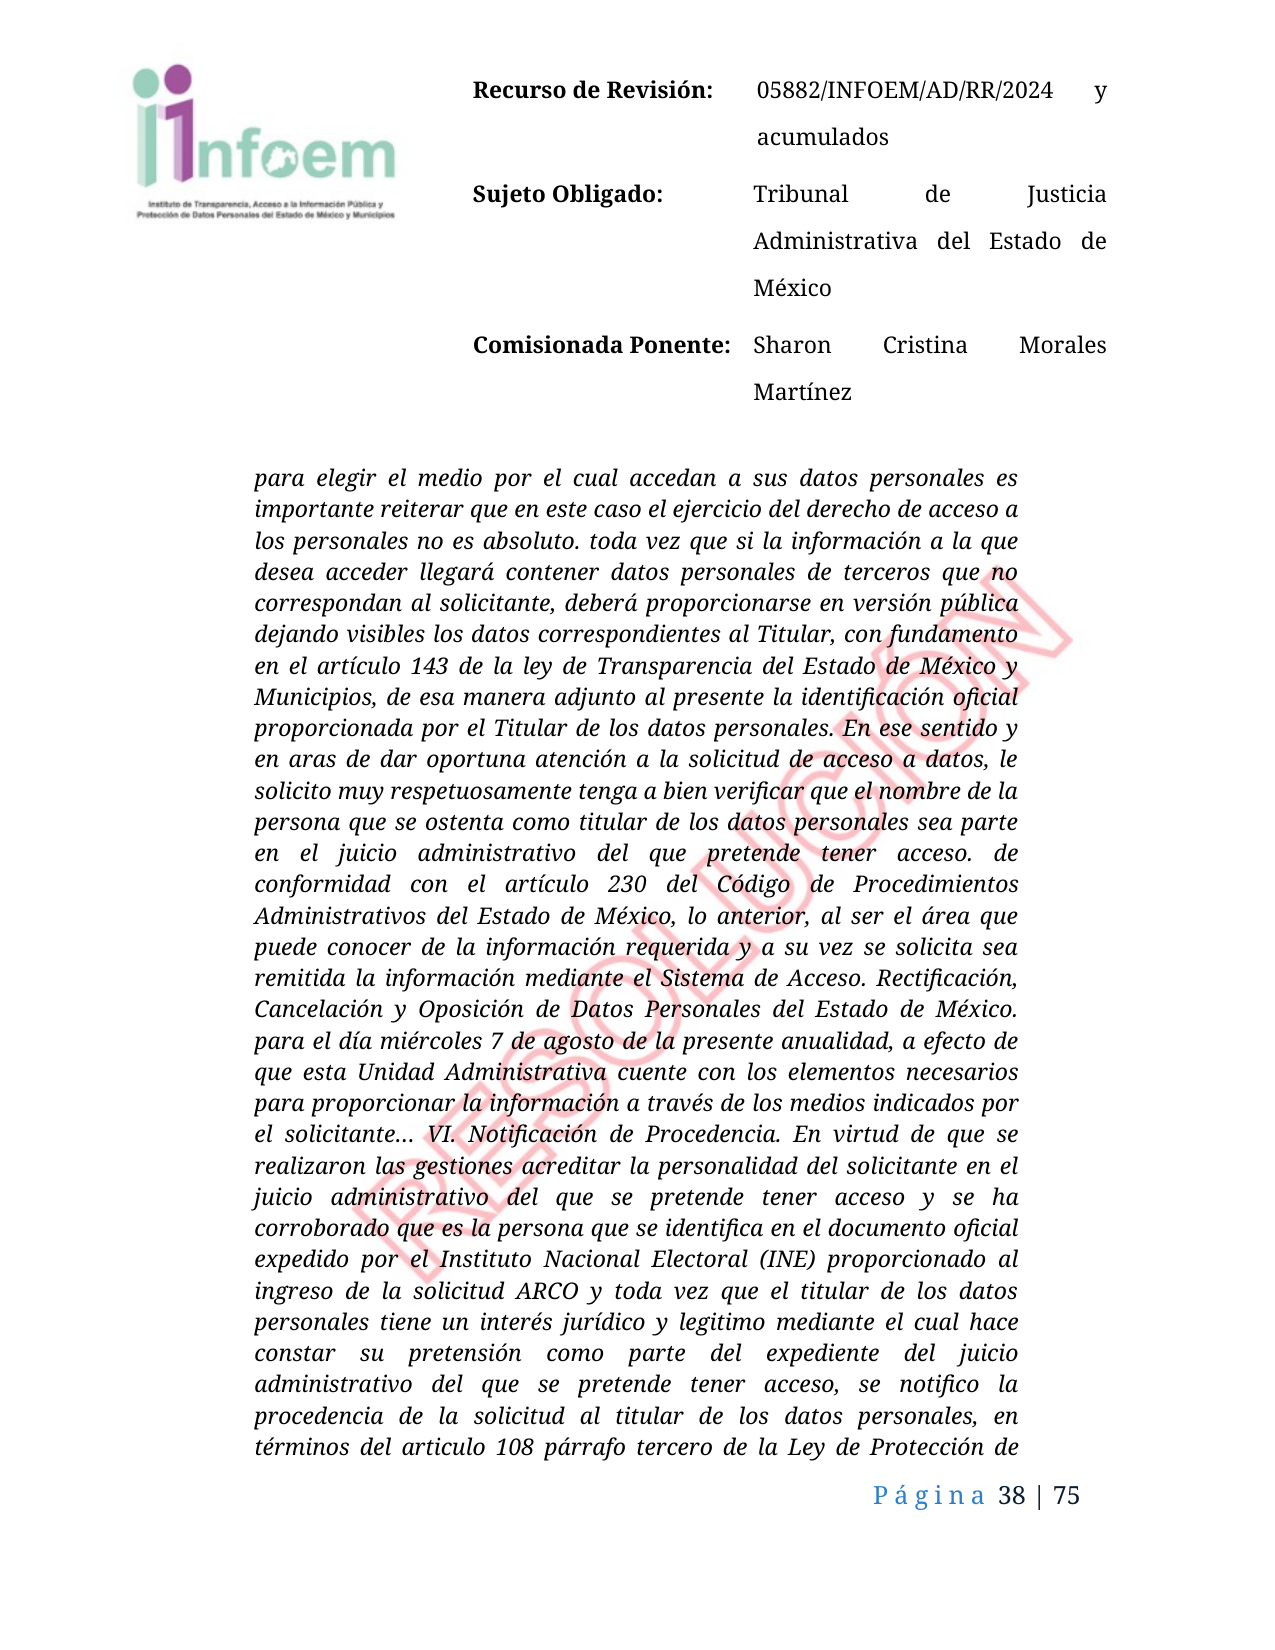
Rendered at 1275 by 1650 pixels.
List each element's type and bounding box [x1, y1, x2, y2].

picture [3, 0, 1275, 1650]
text [254, 462, 1022, 1462]
